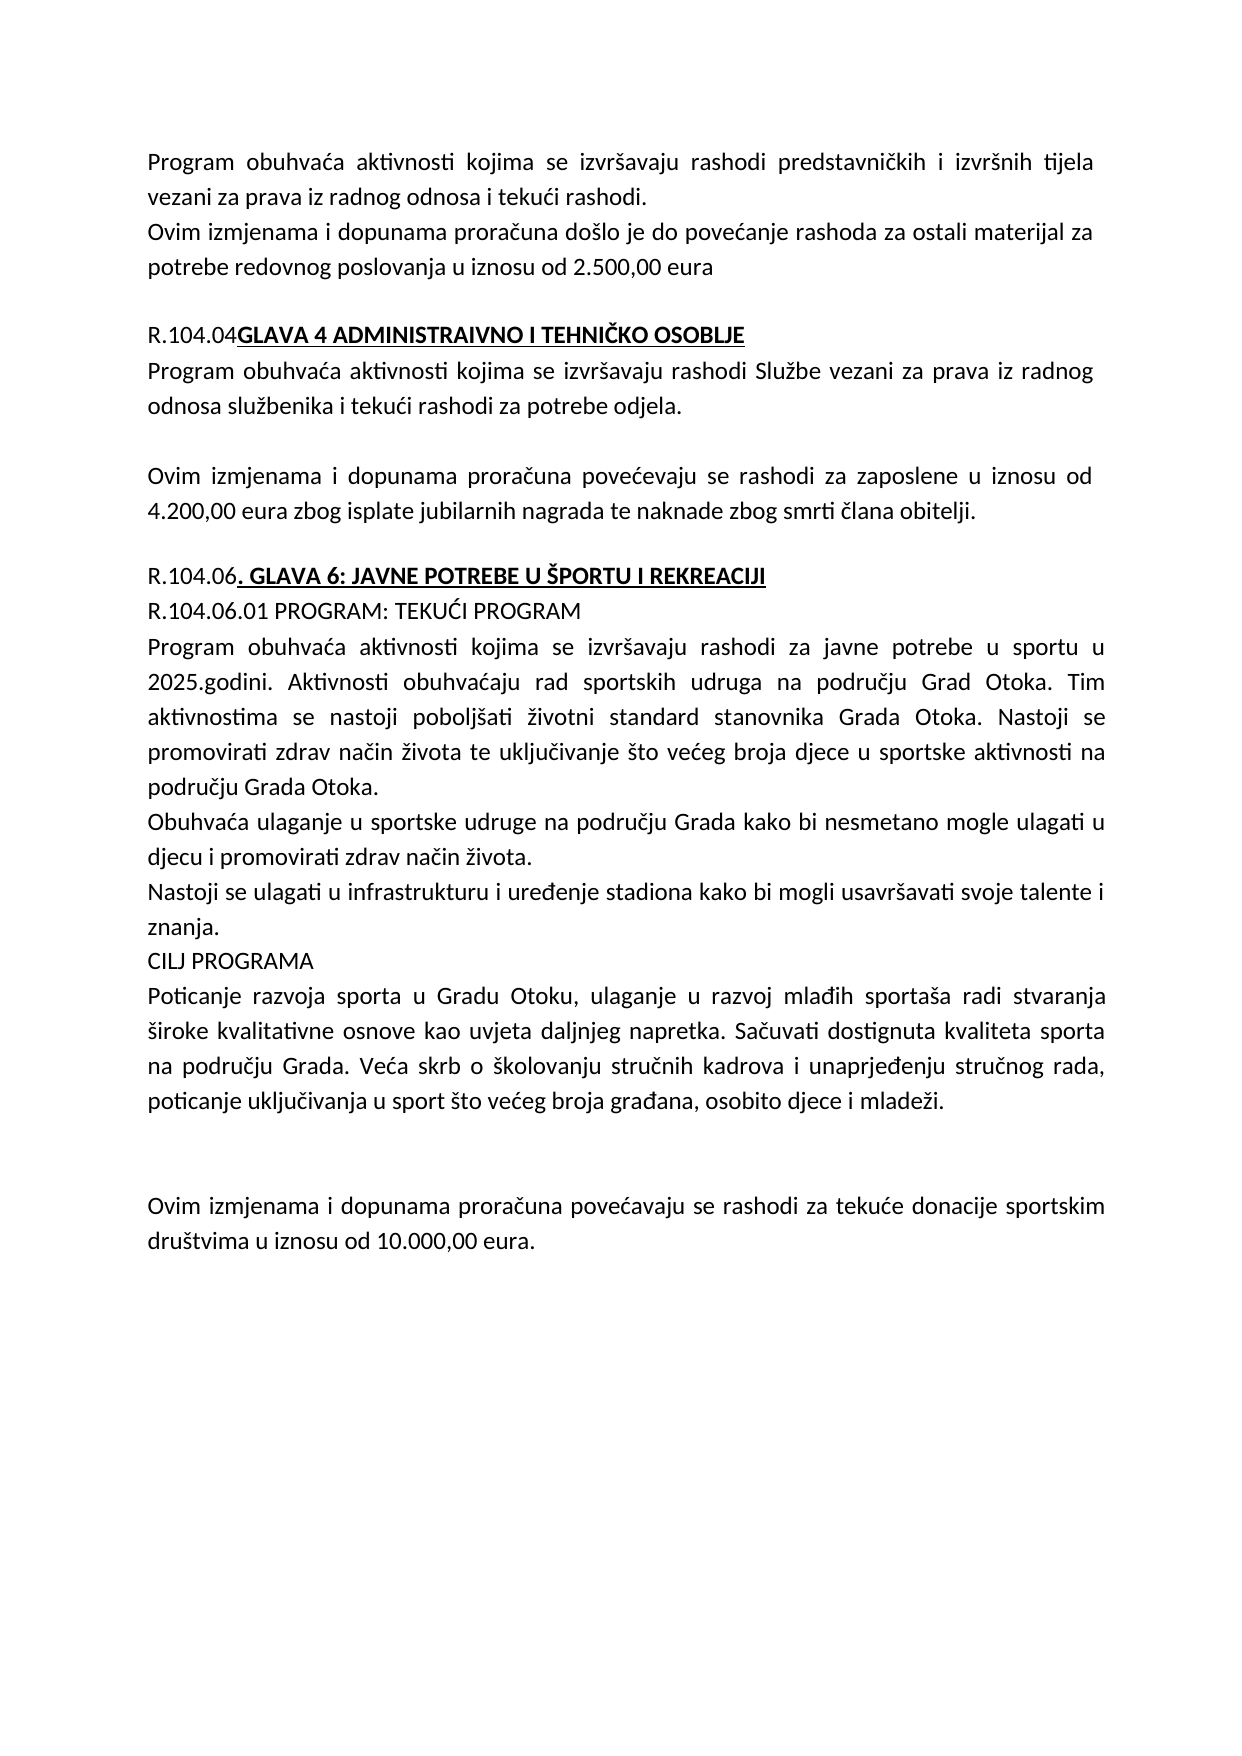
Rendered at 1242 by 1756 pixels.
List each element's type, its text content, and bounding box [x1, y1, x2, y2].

text Nastoji se ulagati u infrastrukturu i uređenje stadiona kako bi mogli usavršavati svoje talente i znanja. [147, 876, 1107, 941]
text Poticanje razvoja sporta u Gradu Otoku, ulaganje u razvoj mlađih sportaša radi stvaranja široke kvalitativne osnove kao uvjeta daljnjeg napretka. Sačuvati dostignuta kvaliteta sporta na području Grada. Veća skrb o školovanju stručnih kadrova i unaprjeđenju stručnog rada, poticanje uključivanja u sport što većeg broja građana, osobito djece i mladeži. [147, 980, 1107, 1116]
text Ovim izmjenama i dopunama proračuna povećavaju se rashodi za tekuće donacije sportskim društvima u iznosu od 10.000,00 eura. [147, 1191, 1106, 1256]
text Program obuhvaća aktivnosti kojima se izvršavaju rashodi Službe vezani za prava iz radnog odnosa službenika i tekući rashodi za potrebe odjela. [147, 355, 1095, 420]
text Program obuhvaća aktivnosti kojima se izvršavaju rashodi za javne potrebe u sportu u 2025.godini. Aktivnosti obuhvaćaju rad sportskih udruga na području Grad Otoka. Tim aktivnostima se nastoji poboljšati životni standard stanovnika Grada Otoka. Nastoji se promovirati zdrav način života te uključivanje što većeg broja djece u sportske aktivnosti na području Grada Otoka. [147, 631, 1107, 801]
text R.104.06. GLAVA 6: JAVNE POTREBE U ŠPORTU I REKREACIJI [147, 561, 1119, 591]
text CILJ PROGRAMA [147, 946, 1119, 976]
text Obuhvaća ulaganje u sportske udruge na području Grada kako bi nesmetano mogle ulagati u djecu i promovirati zdrav način života. [147, 806, 1106, 871]
text R.104.04GLAVA 4 ADMINISTRAIVNO I TEHNIČKO OSOBLJE [147, 319, 1119, 350]
text R.104.06.01 PROGRAM: TEKUĆI PROGRAM [147, 596, 1119, 626]
text Ovim izmjenama i dopunama proračuna došlo je do povećanje rashoda za ostali materijal za potrebe redovnog poslovanja u iznosu od 2.500,00 eura [147, 216, 1095, 281]
text Ovim izmjenama i dopunama proračuna povećevaju se rashodi za zaposlene u iznosu od 4.200,00 eura zbog isplate jubilarnih nagrada te naknade zbog smrti člana obitelji. [147, 460, 1094, 525]
text Program obuhvaća aktivnosti kojima se izvršavaju rashodi predstavničkih i izvršnih tijela vezani za prava iz radnog odnosa i tekući rashodi. [147, 146, 1094, 211]
